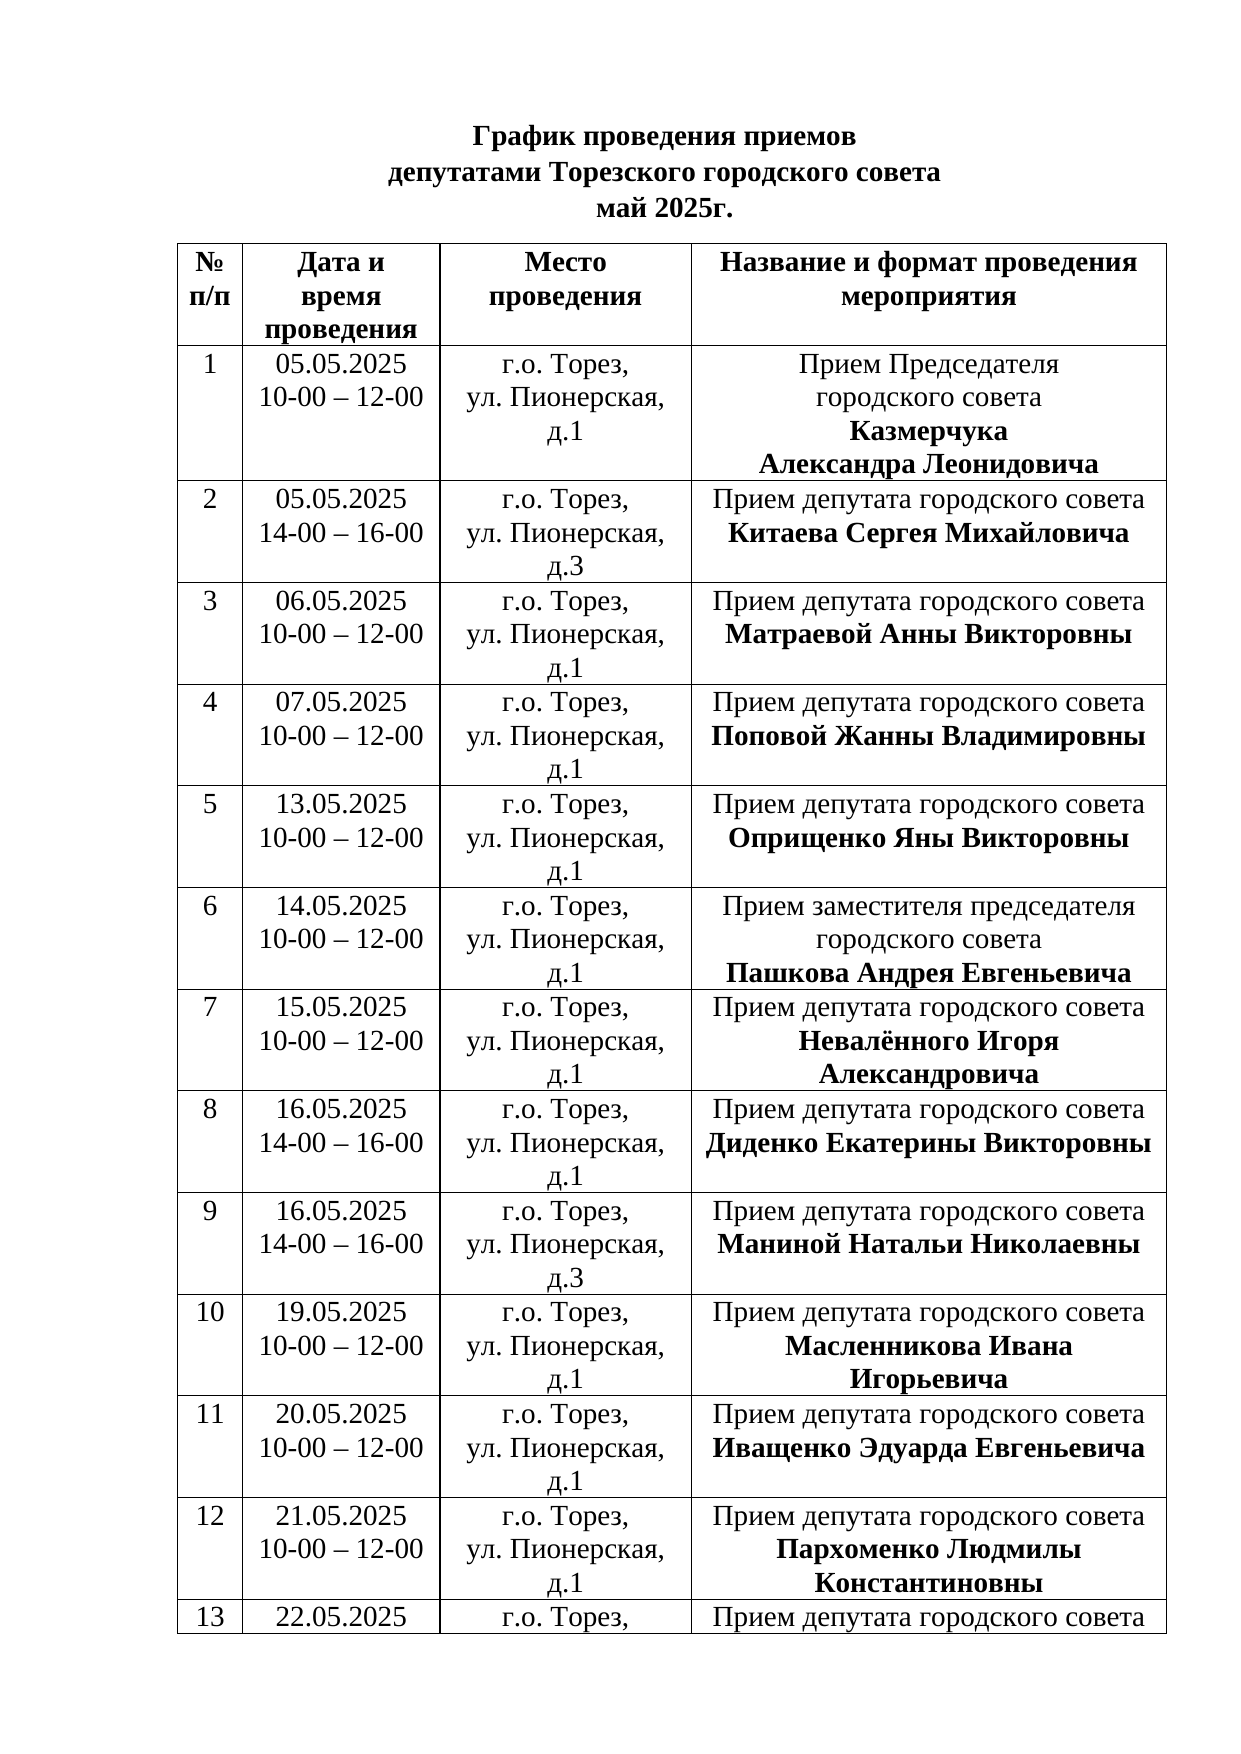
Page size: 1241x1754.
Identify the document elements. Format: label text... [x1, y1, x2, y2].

table_cell 05.05.2025 10-00 – 12-00 [243, 346, 439, 480]
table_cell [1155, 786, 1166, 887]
table_cell 13.05.2025 10-00 – 12-00 [243, 786, 439, 887]
table_cell 05.05.2025 14-00 – 16-00 [243, 481, 439, 582]
table_cell Прием депутата городского совета Диденко Екатерины Викторовны [692, 1091, 1166, 1192]
table_cell 07.05.2025 10-00 – 12-00 [243, 685, 439, 785]
table_cell 12 [178, 1498, 242, 1598]
table_cell 11 [178, 1396, 242, 1497]
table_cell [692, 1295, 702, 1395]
table_cell 16.05.2025 14-00 – 16-00 [243, 1193, 439, 1293]
table_cell 1 [178, 346, 242, 480]
table_header Название и формат проведения мероприятия [692, 244, 1166, 345]
table_cell 16.05.2025 14-00 – 16-00 [243, 1091, 439, 1192]
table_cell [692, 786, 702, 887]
table_cell 4 [178, 685, 242, 785]
table_cell 7 [178, 990, 242, 1090]
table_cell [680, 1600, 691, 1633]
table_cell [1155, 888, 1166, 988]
table_cell 8 [178, 1091, 242, 1192]
table_header Место проведения [441, 244, 691, 345]
table_cell 10 [178, 1295, 242, 1395]
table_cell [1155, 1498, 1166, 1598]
table_cell 6 [178, 888, 242, 988]
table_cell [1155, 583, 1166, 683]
table_cell 2 [178, 481, 242, 582]
table_cell 20.05.2025 10-00 – 12-00 [243, 1396, 439, 1497]
table_cell 3 [178, 583, 242, 683]
table_cell 15.05.2025 10-00 – 12-00 [243, 990, 439, 1090]
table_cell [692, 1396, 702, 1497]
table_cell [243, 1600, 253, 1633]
table_cell Прием депутата городского совета Маниной Натальи Николаевны [692, 1193, 1166, 1293]
table_cell г.о. Торез, ул. Пионерская, д.1 [441, 346, 691, 480]
table_cell 14.05.2025 10-00 – 12-00 [243, 888, 439, 988]
table_cell 5 [178, 786, 242, 887]
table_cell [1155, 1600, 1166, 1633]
table_cell Прием депутата городского совета Китаева Сергея Михайловича [692, 481, 1166, 582]
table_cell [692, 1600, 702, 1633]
table_cell 19.05.2025 10-00 – 12-00 [243, 1295, 439, 1395]
text депутатами Торезского городского совета [177, 154, 1152, 188]
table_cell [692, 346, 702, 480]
text График проведения приемов [177, 118, 1152, 152]
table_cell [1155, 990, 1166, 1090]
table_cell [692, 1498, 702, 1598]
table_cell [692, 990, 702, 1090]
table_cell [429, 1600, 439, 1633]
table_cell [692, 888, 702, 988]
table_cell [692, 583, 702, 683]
table_header № п/п [178, 244, 242, 345]
table_header Дата и время проведения [243, 244, 439, 345]
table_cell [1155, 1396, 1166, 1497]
table_cell Прием депутата городского совета Поповой Жанны Владимировны [692, 685, 1166, 785]
text май 2025г. [177, 190, 1152, 224]
table_cell 21.05.2025 10-00 – 12-00 [243, 1498, 439, 1598]
table_cell 06.05.2025 10-00 – 12-00 [243, 583, 439, 683]
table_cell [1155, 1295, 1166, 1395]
table_cell 9 [178, 1193, 242, 1293]
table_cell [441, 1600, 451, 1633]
